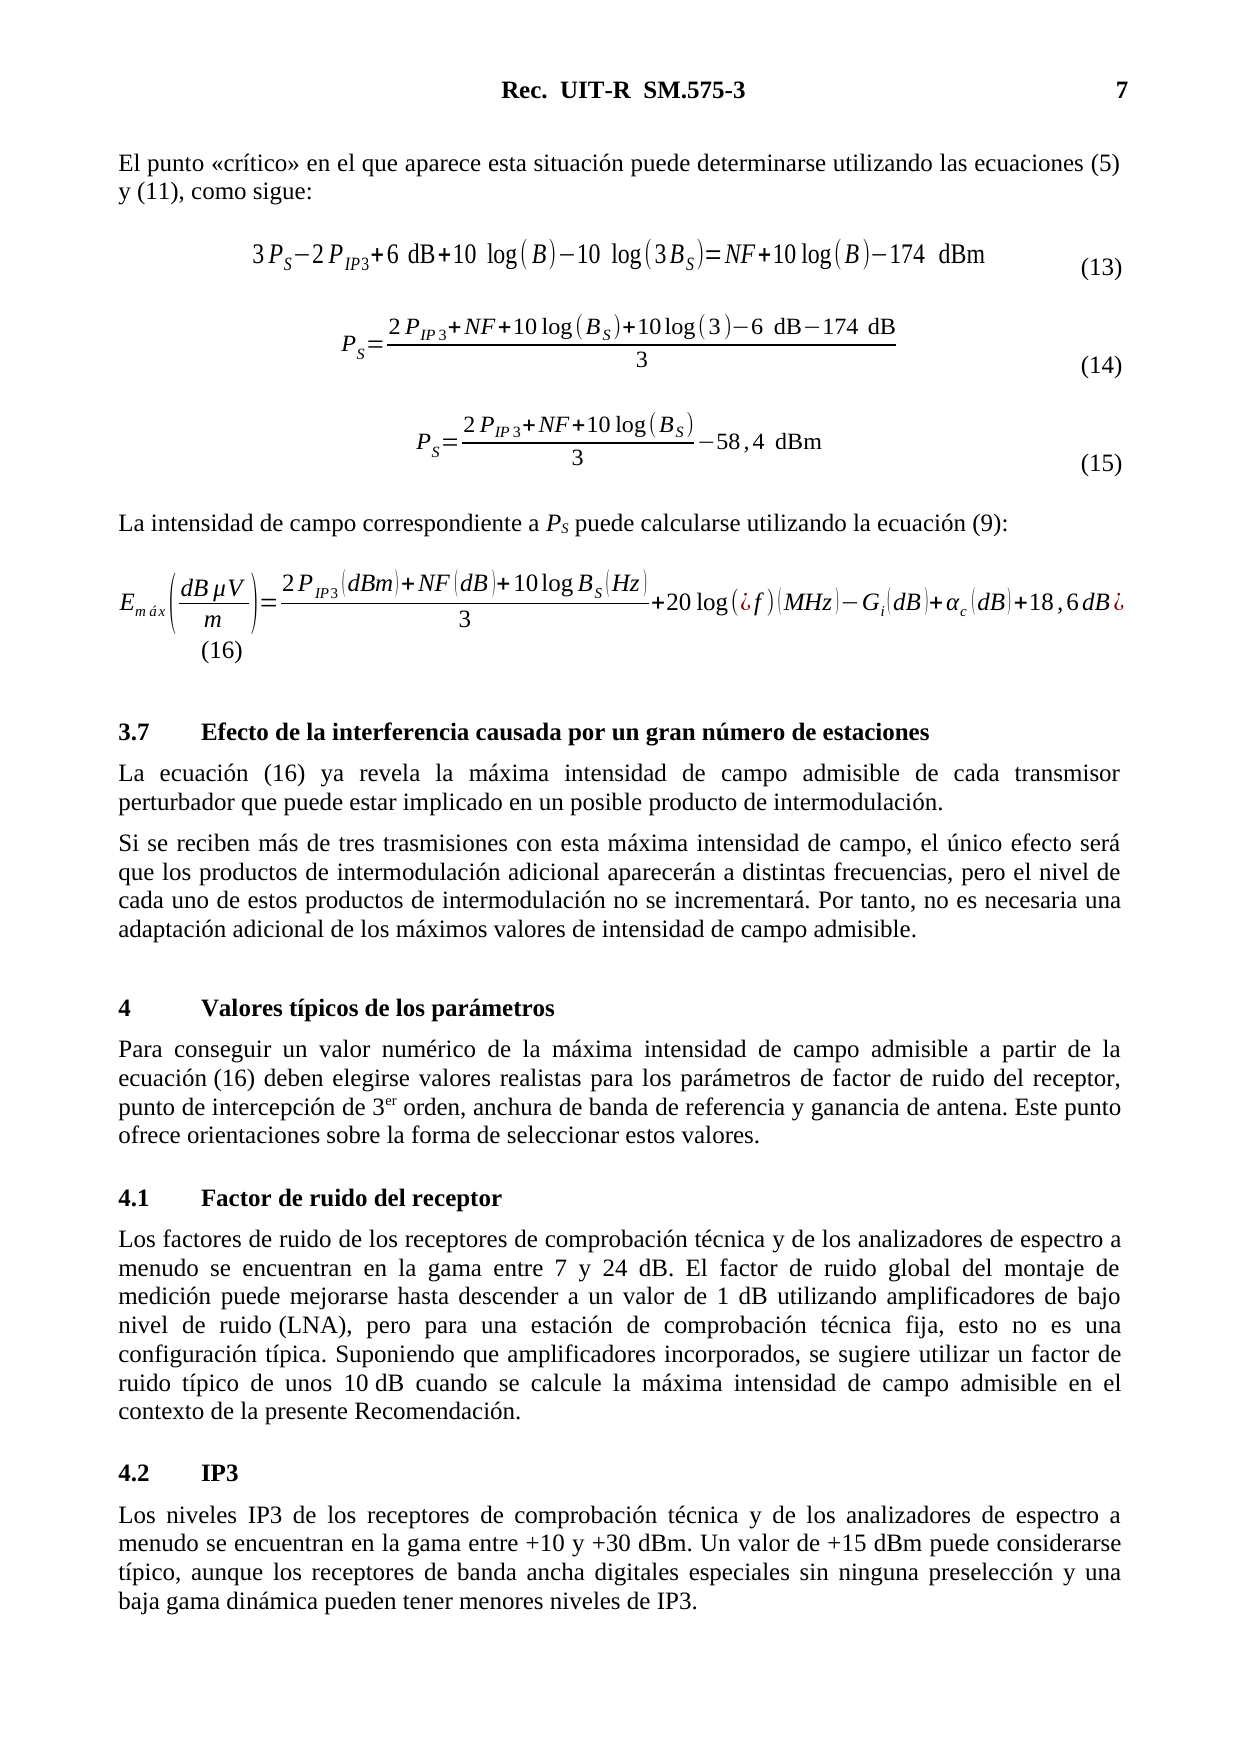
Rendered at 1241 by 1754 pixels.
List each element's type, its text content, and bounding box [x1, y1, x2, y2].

text (14) [118, 312, 1122, 378]
text (15) [118, 410, 1122, 476]
text El punto «crítico» en el que aparece esta situación puede determinarse utilizando las ecuaciones (5) y (11), como sigue: [118, 148, 1122, 205]
text La intensidad de campo correspondiente a PS puede calcularse utilizando la ecuación (9): [118, 508, 1122, 537]
subtitle 4.1 Factor de ruido del receptor [118, 1183, 1122, 1211]
text (13) [118, 237, 1122, 281]
subtitle 3.7 Efecto de la interferencia causada por un gran número de estaciones [118, 717, 1122, 746]
text La ecuación (16) ya revela la máxima intensidad de campo admisible de cada transmisor perturbador que puede estar implicado en un posible producto de intermodulación. [118, 758, 1122, 816]
text Para conseguir un valor numérico de la máxima intensidad de campo admisible a partir de la ecuación (16) deben elegirse valores realistas para los parámetros de factor de ruido del receptor, punto de intercepción de 3er orden, anchura de banda de referencia y ganancia de antena. Este punto ofrece orientaciones sobre la forma de seleccionar estos valores. [118, 1034, 1122, 1149]
subtitle 4.2 IP3 [118, 1458, 1122, 1487]
text Si se reciben más de tres trasmisiones con esta máxima intensidad de campo, el único efecto será que los productos de intermodulación adicional aparecerán a distintas frecuencias, pero el nivel de cada uno de estos productos de intermodulación no se incrementará. Por tanto, no es necesaria una adaptación adicional de los máximos valores de intensidad de campo admisible. [118, 828, 1122, 943]
text Los factores de ruido de los receptores de comprobación técnica y de los analizadores de espectro a menudo se encuentran en la gama entre 7 y 24 dB. El factor de ruido global del montaje de medición puede mejorarse hasta descender a un valor de 1 dB utilizando amplificadores de bajo nivel de ruido (LNA), pero para una estación de comprobación técnica fija, esto no es una configuración típica. Suponiendo que amplificadores incorporados, se sugiere utilizar un factor de ruido típico de unos 10 dB cuando se calcule la máxima intensidad de campo admisible en el contexto de la presente Recomendación. [118, 1224, 1122, 1425]
text (16) [118, 568, 1122, 664]
text Los niveles IP3 de los receptores de comprobación técnica y de los analizadores de espectro a menudo se encuentran en la gama entre +10 y +30 dBm. Un valor de +15 dBm puede considerarse típico, aunque los receptores de banda ancha digitales especiales sin ninguna preselección y una baja gama dinámica pueden tener menores niveles de IP3. [118, 1500, 1122, 1615]
subtitle 4 Valores típicos de los parámetros [118, 993, 1122, 1022]
